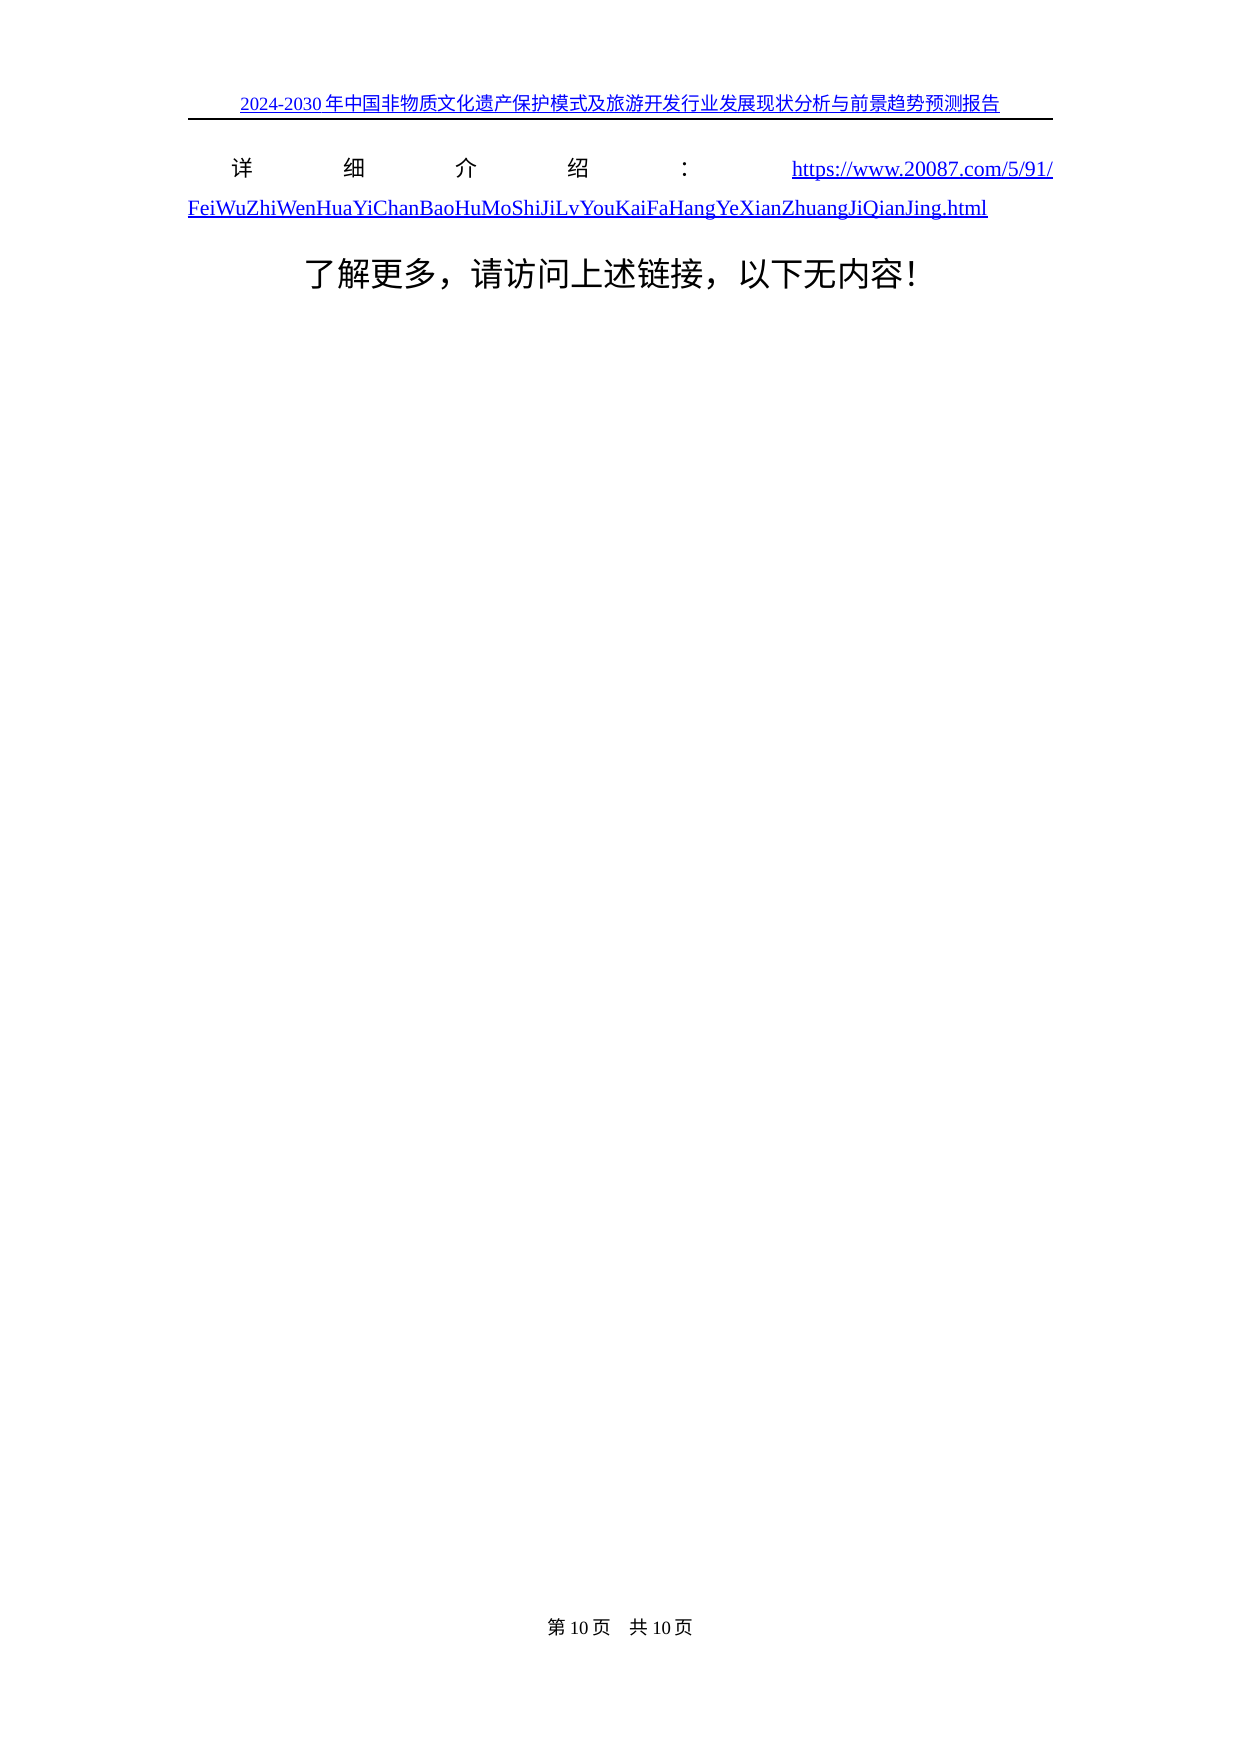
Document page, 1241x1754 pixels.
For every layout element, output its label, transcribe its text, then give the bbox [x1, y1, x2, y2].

title 了解更多，请访问上述链接，以下无内容！ [187, 239, 1053, 304]
text 详细介绍：https://www.20087.com/5/91/FeiWuZhiWenHuaYiChanBaoHuMoShiJiLvYouKaiFaHangYeXianZhuangJiQianJing.html [187, 150, 1053, 223]
